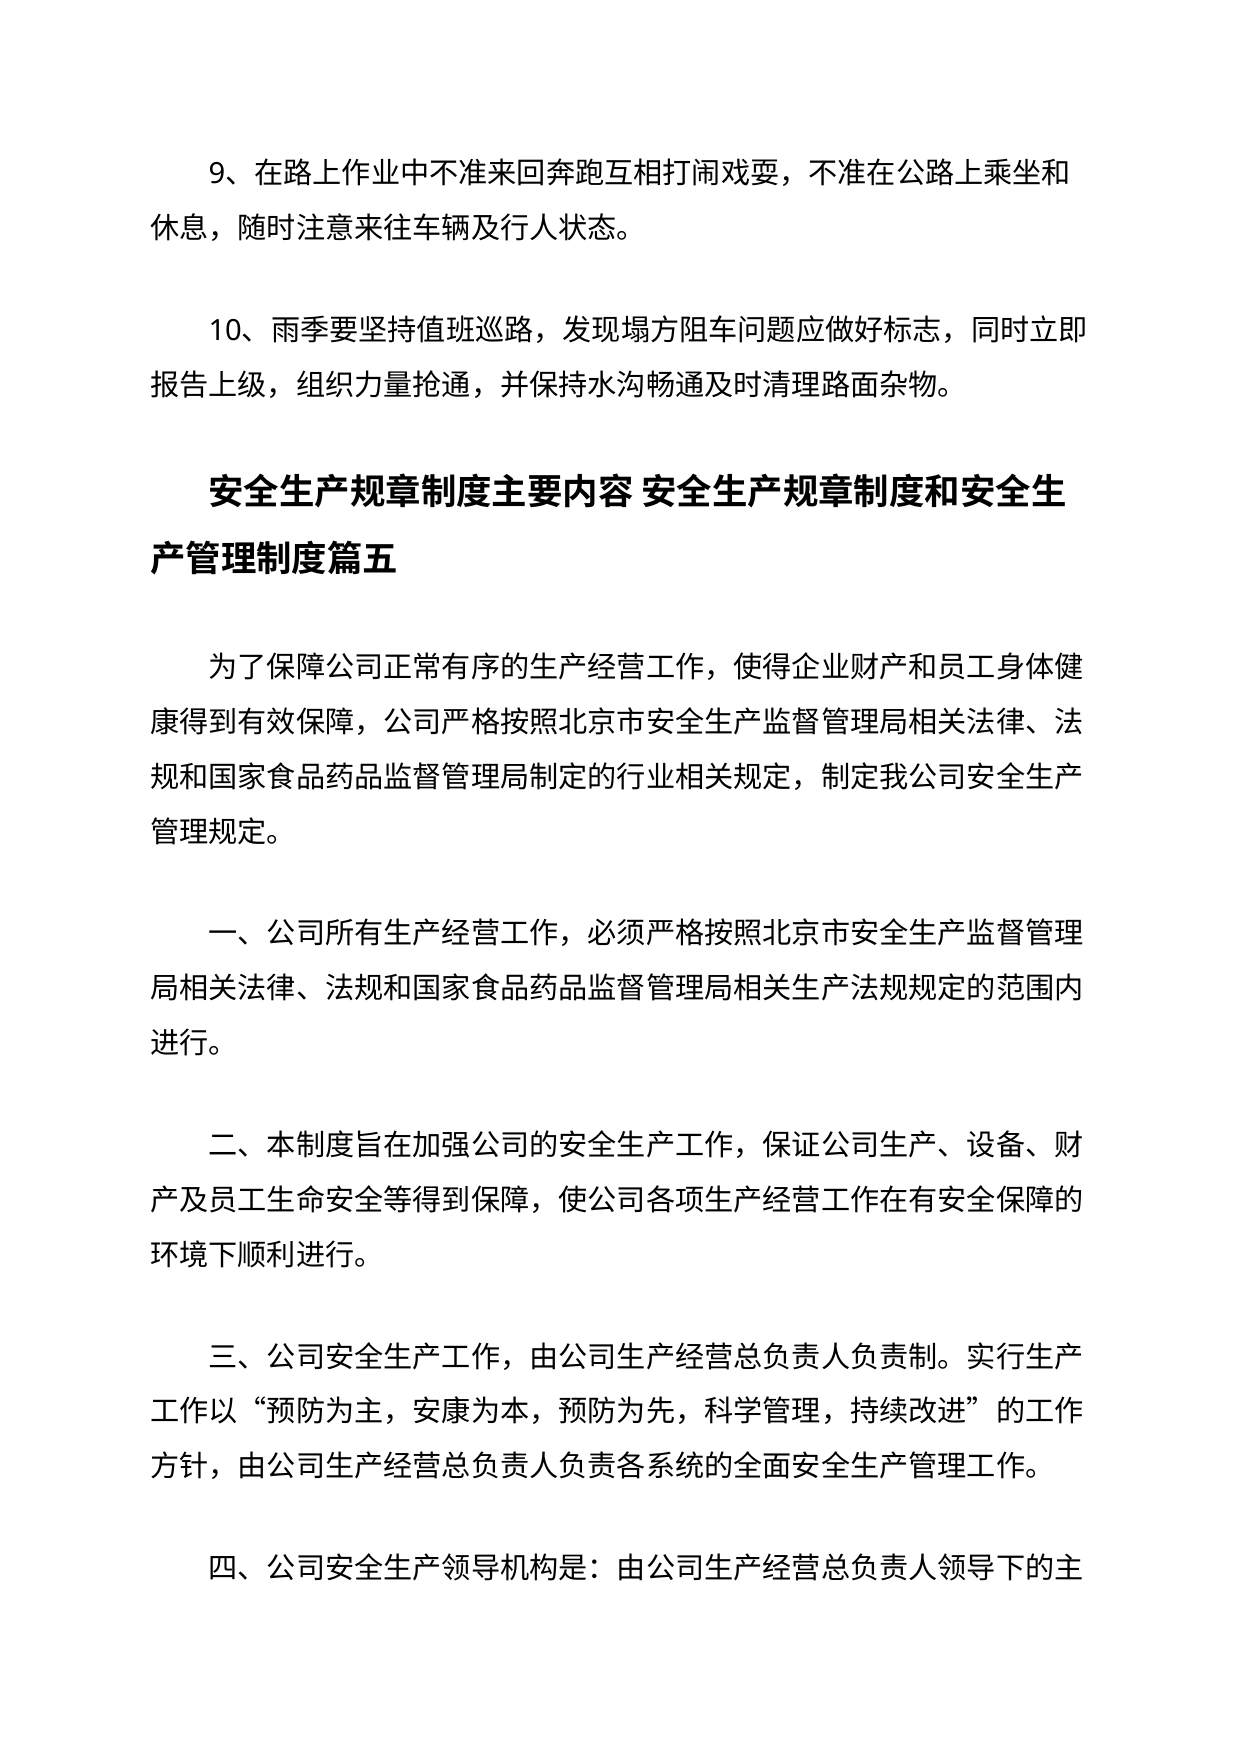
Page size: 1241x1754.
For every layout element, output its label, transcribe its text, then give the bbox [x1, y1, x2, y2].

text 三、公司安全生产工作，由公司生产经营总负责人负责制。实行生产工作以“预防为主，安康为本，预防为先，科学管理，持续改进”的工作方针，由公司生产经营总负责人负责各系统的全面安全生产管理工作。 [150, 1333, 1090, 1485]
text 一、公司所有生产经营工作，必须严格按照北京市安全生产监督管理局相关法律、法规和国家食品药品监督管理局相关生产法规规定的范围内进行。 [150, 910, 1090, 1062]
text 10、雨季要坚持值班巡路，发现塌方阻车问题应做好标志，同时立即报告上级，组织力量抢通，并保持水沟畅通及时清理路面杂物。 [150, 307, 1090, 404]
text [150, 1545, 1090, 1587]
text 二、本制度旨在加强公司的安全生产工作，保证公司生产、设备、财产及员工生命安全等得到保障，使公司各项生产经营工作在有安全保障的环境下顺利进行。 [150, 1122, 1090, 1274]
text 9、在路上作业中不准来回奔跑互相打闹戏耍，不准在公路上乘坐和休息，随时注意来往车辆及行人状态。 [150, 150, 1090, 247]
text 安全生产规章制度主要内容 安全生产规章制度和安全生产管理制度篇五 [150, 463, 1090, 581]
text 为了保障公司正常有序的生产经营工作，使得企业财产和员工身体健康得到有效保障，公司严格按照北京市安全生产监督管理局相关法律、法规和国家食品药品监督管理局制定的行业相关规定，制定我公司安全生产管理规定。 [150, 643, 1090, 851]
